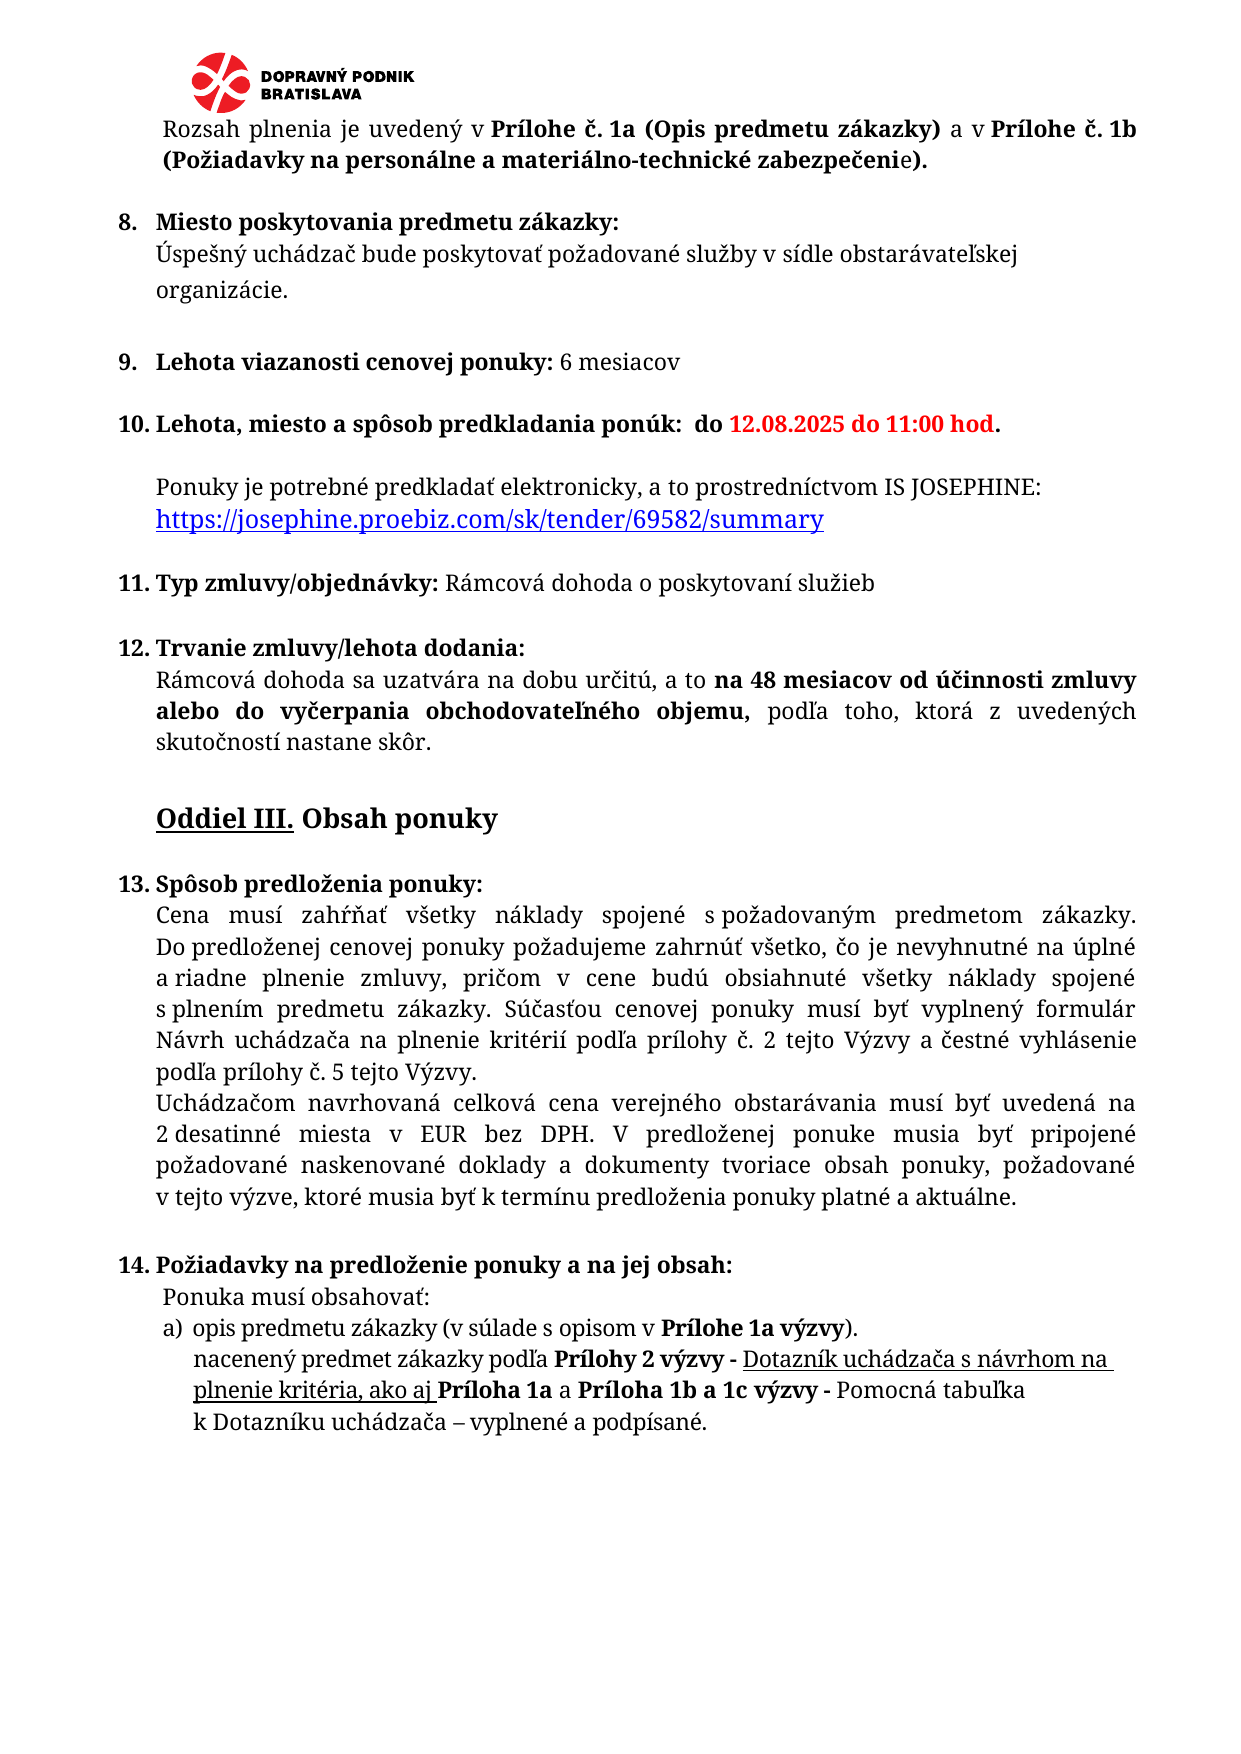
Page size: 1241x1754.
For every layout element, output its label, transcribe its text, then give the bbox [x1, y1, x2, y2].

list Typ zmluvy/objednávky: Rámcová dohoda o poskytovaní služieb [118, 567, 1137, 598]
list Ponuky je potrebné predkladať elektronicky, a to prostredníctvom IS JOSEPHINE: [156, 470, 1137, 502]
list Miesto poskytovania predmetu zákazky: [118, 206, 1137, 238]
list Oddiel III. Obsah ponuky [156, 800, 1137, 837]
text Rámcová dohoda sa uzatvára na dobu určitú, a to na 48 mesiacov od účinnosti zmluvy alebo do vyčerpania obchodovateľného objemu, podľa toho, ktorá z uvedených skutočností nastane skôr. [156, 663, 1137, 757]
text Ponuka musí obsahovať: [162, 1281, 1137, 1312]
list Trvanie zmluvy/lehota dodania: [118, 632, 1137, 663]
list Úspešný uchádzač bude poskytovať požadované služby v sídle obstarávateľskej organizácie. [156, 238, 1137, 305]
list opis predmetu zákazky (v súlade s opisom v Prílohe 1a výzvy). [162, 1312, 1137, 1343]
list Lehota, miesto a spôsob predkladania ponúk: do 12.08.2025 do 11:00 hod. [118, 408, 1137, 439]
list nacenený predmet zákazky podľa Prílohy 2 výzvy - Dotazník uchádzača s návrhom na plnenie kritéria, ako aj Príloha 1a a Príloha 1b a 1c výzvy - Pomocná tabuľka k Dotazníku uchádzača – vyplnené a podpísané. [193, 1343, 1137, 1437]
text https://josephine.proebiz.com/sk/tender/69582/summary [118, 502, 1137, 536]
list Spôsob predloženia ponuky: [118, 868, 1137, 899]
list Uchádzačom navrhovaná celková cena verejného obstarávania musí byť uvedená na 2 desatinné miesta v EUR bez DPH. V predloženej ponuke musia byť pripojené požadované naskenované doklady a dokumenty tvoriace obsah ponuky, požadované v tejto výzve, ktoré musia byť k termínu predloženia ponuky platné a aktuálne. [156, 1087, 1137, 1212]
list Lehota viazanosti cenovej ponuky: 6 mesiacov [118, 345, 1137, 377]
text Rozsah plnenia je uvedený v Prílohe č. 1a (Opis predmetu zákazky) a v Prílohe č. 1b (Požiadavky na personálne a materiálno-technické zabezpečenie). [162, 113, 1137, 175]
list Požiadavky na predloženie ponuky a na jej obsah: [118, 1249, 1137, 1281]
list Cena musí zahŕňať všetky náklady spojené s požadovaným predmetom zákazky. Do predloženej cenovej ponuky požadujeme zahrnúť všetko, čo je nevyhnutné na úplné a riadne plnenie zmluvy, pričom v cene budú obsiahnuté všetky náklady spojené s plnením predmetu zákazky. Súčasťou cenovej ponuky musí byť vyplnený formulár Návrh uchádzača na plnenie kritérií podľa prílohy č. 2 tejto Výzvy a čestné vyhlásenie podľa prílohy č. 5 tejto Výzvy. [156, 899, 1137, 1087]
